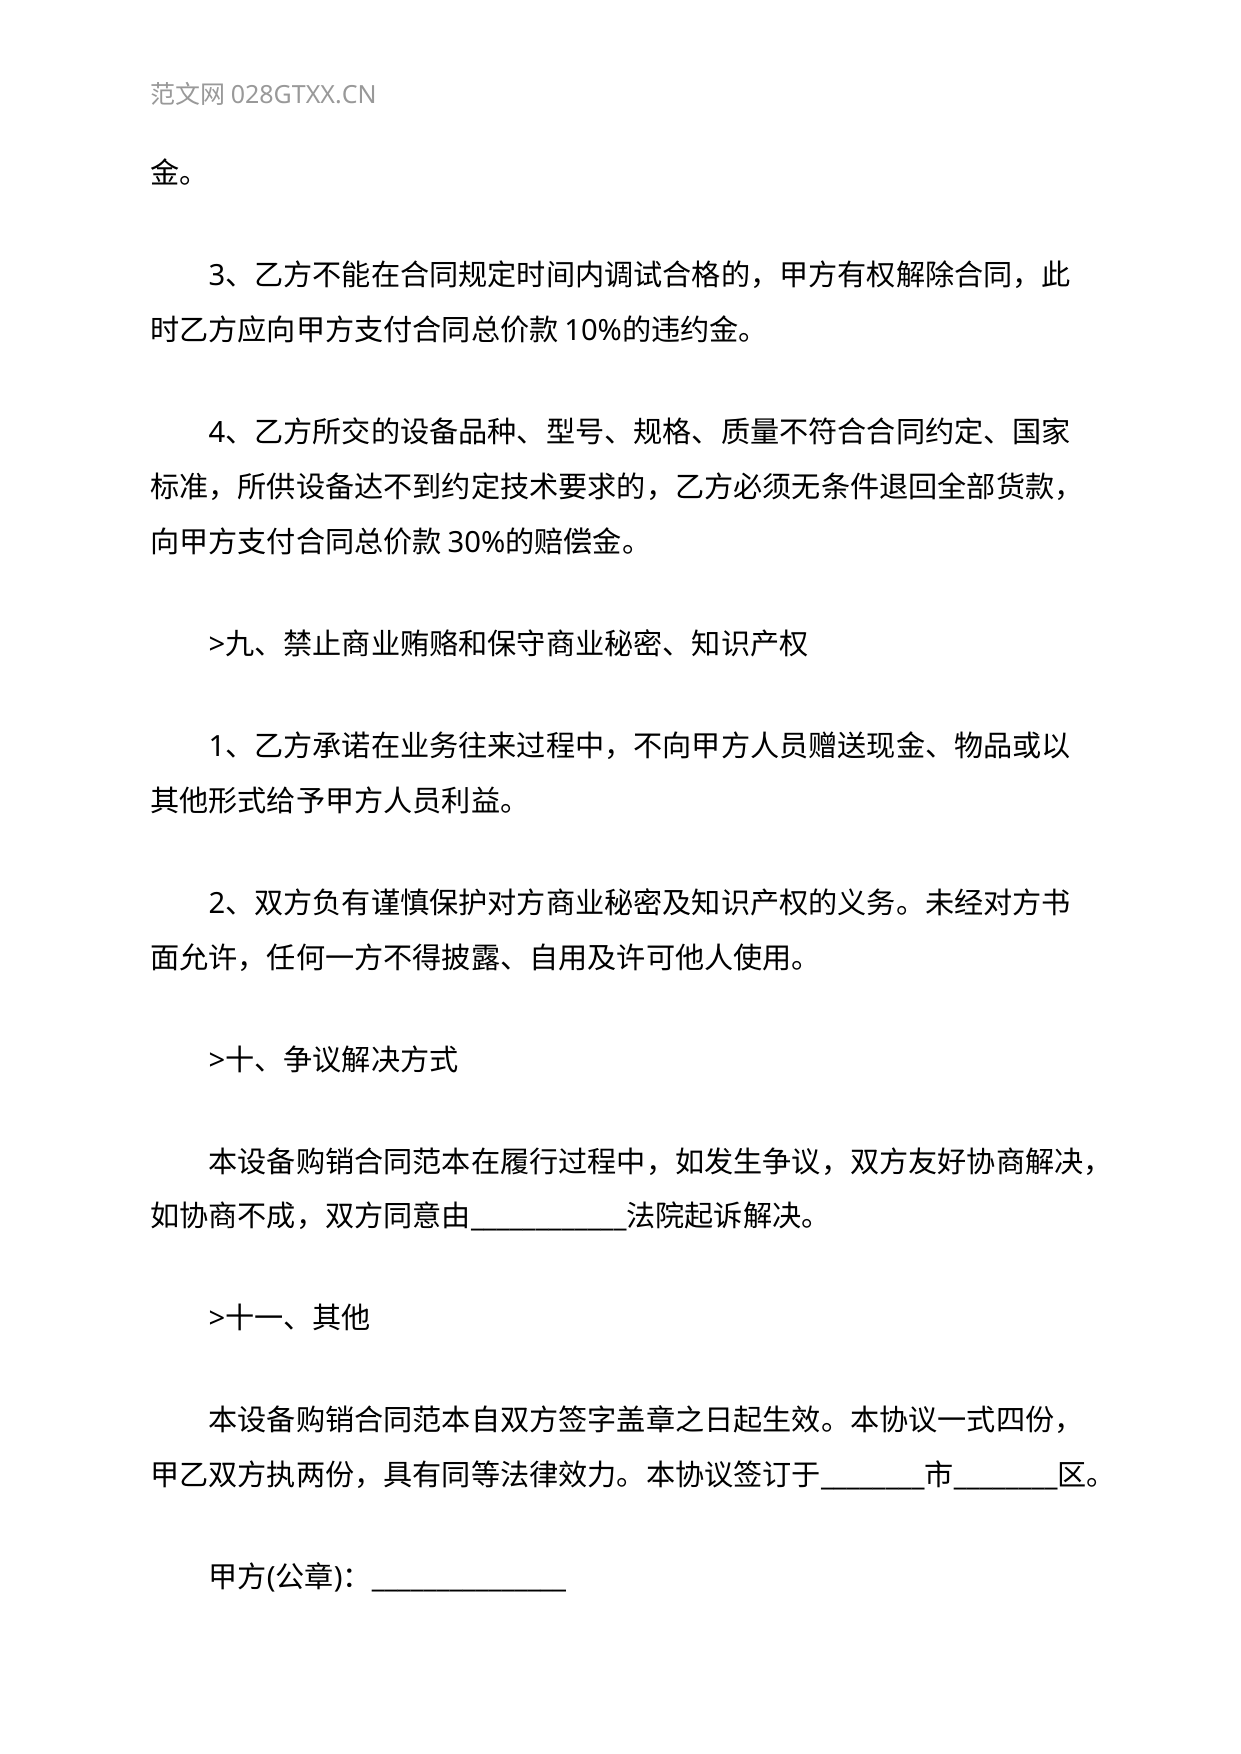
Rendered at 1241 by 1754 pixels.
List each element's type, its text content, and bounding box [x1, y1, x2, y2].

text >十一、其他 [150, 1295, 1090, 1337]
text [150, 150, 1090, 192]
text 甲方(公章)：_______________ [150, 1554, 1090, 1596]
text 本设备购销合同范本自双方签字盖章之日起生效。本协议一式四份，甲乙双方执两份，具有同等法律效力。本协议签订于________市________区。 [150, 1397, 1090, 1494]
text 4、乙方所交的设备品种、型号、规格、质量不符合合同约定、国家标准，所供设备达不到约定技术要求的，乙方必须无条件退回全部货款，向甲方支付合同总价款30%的赔偿金。 [150, 409, 1090, 561]
text 3、乙方不能在合同规定时间内调试合格的，甲方有权解除合同，此时乙方应向甲方支付合同总价款10%的违约金。 [150, 252, 1090, 349]
text 本设备购销合同范本在履行过程中，如发生争议，双方友好协商解决，如协商不成，双方同意由____________法院起诉解决。 [150, 1138, 1090, 1235]
text >九、禁止商业贿赂和保守商业秘密、知识产权 [150, 621, 1090, 663]
text 1、乙方承诺在业务往来过程中，不向甲方人员赠送现金、物品或以其他形式给予甲方人员利益。 [150, 723, 1090, 820]
text >十、争议解决方式 [150, 1036, 1090, 1078]
text 2、双方负有谨慎保护对方商业秘密及知识产权的义务。未经对方书面允许，任何一方不得披露、自用及许可他人使用。 [150, 879, 1090, 977]
